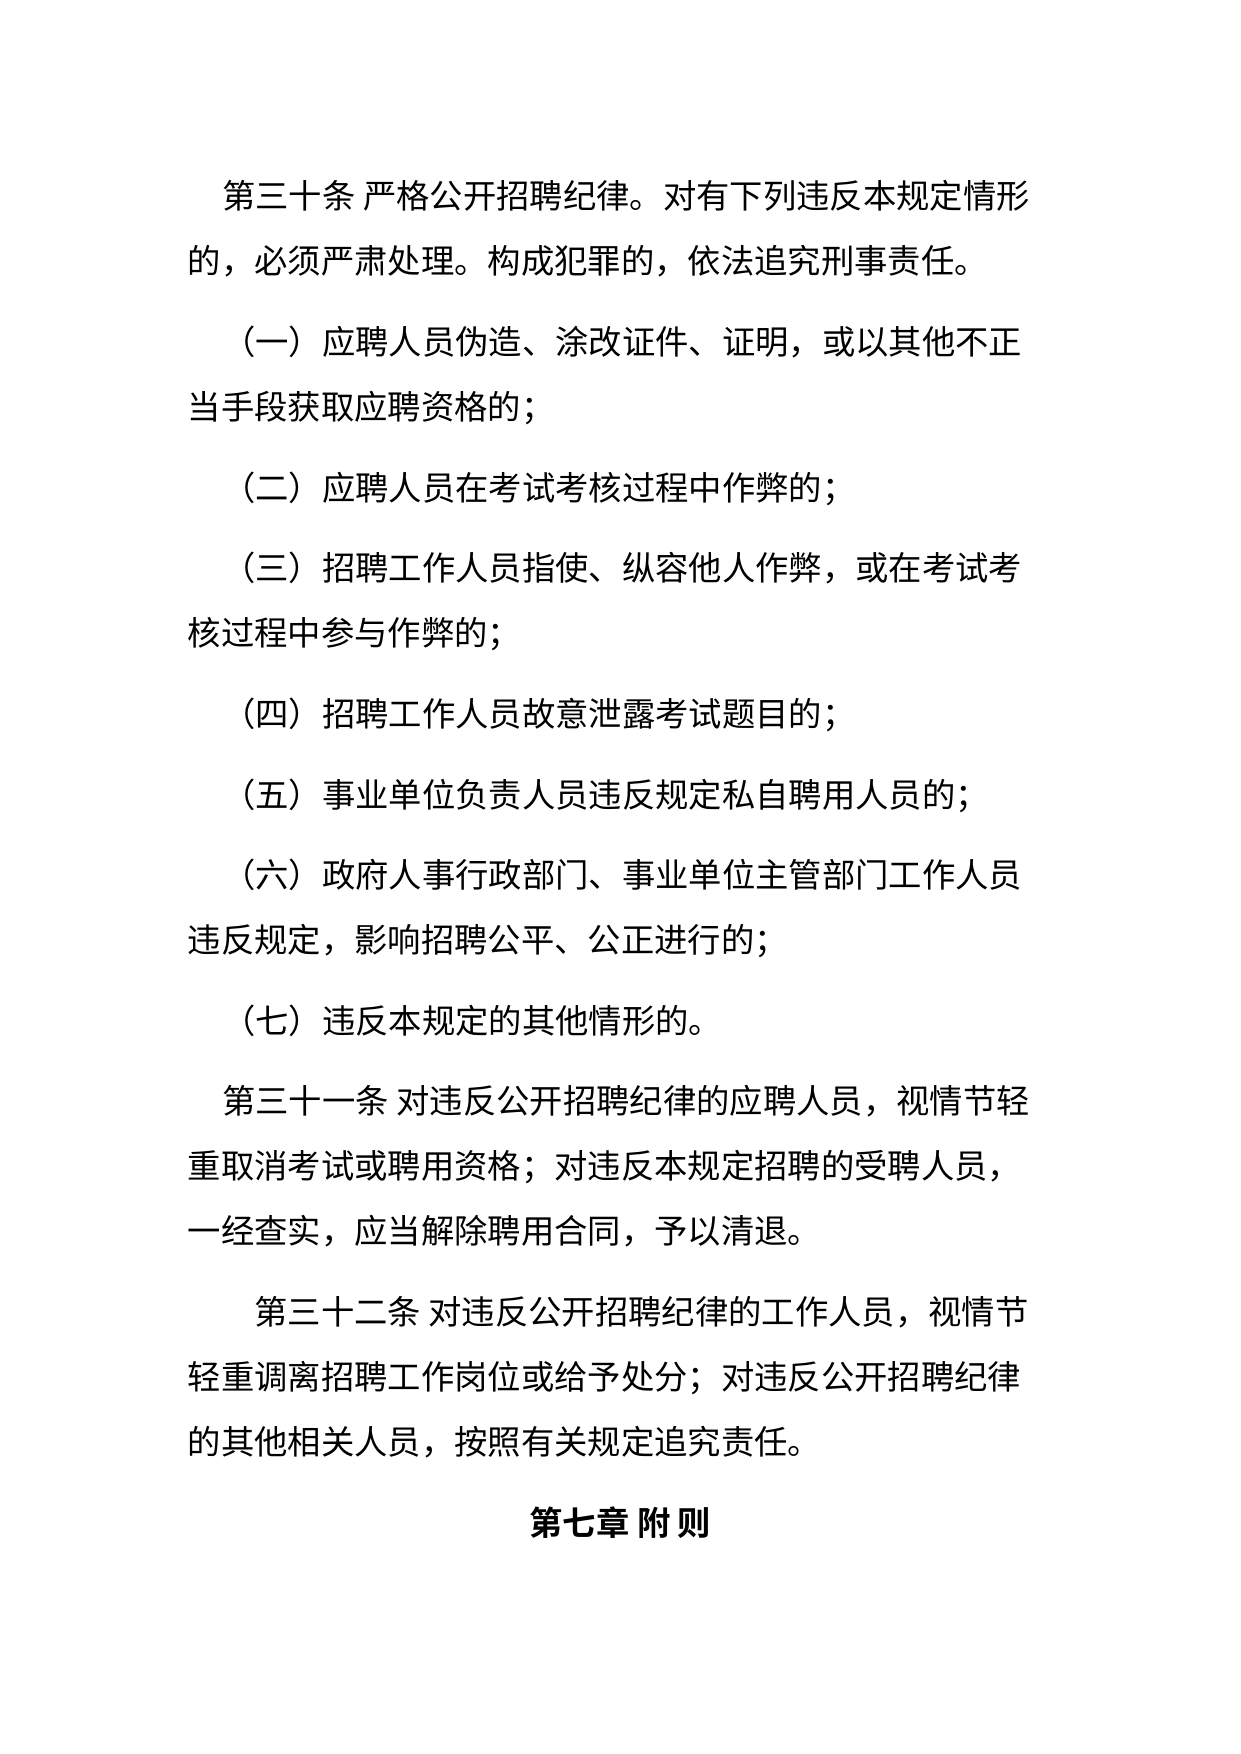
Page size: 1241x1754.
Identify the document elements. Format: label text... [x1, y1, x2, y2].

text （一）应聘人员伪造、涂改证件、证明，或以其他不正当手段获取应聘资格的； [187, 308, 1053, 438]
text （四）招聘工作人员故意泄露考试题目的； [187, 679, 1053, 744]
text 第三十二条 对违反公开招聘纪律的工作人员，视情节轻重调离招聘工作岗位或给予处分；对违反公开招聘纪律的其他相关人员，按照有关规定追究责任。 [187, 1278, 1053, 1473]
text （二）应聘人员在考试考核过程中作弊的； [187, 453, 1053, 518]
text （七）违反本规定的其他情形的。 [187, 986, 1053, 1051]
text （五）事业单位负责人员违反规定私自聘用人员的； [187, 760, 1053, 825]
text （六）政府人事行政部门、事业单位主管部门工作人员违反规定，影响招聘公平、公正进行的； [187, 841, 1053, 971]
text 第三十一条 对违反公开招聘纪律的应聘人员，视情节轻重取消考试或聘用资格；对违反本规定招聘的受聘人员，一经查实，应当解除聘用合同，予以清退。 [187, 1067, 1053, 1262]
text （三）招聘工作人员指使、纵容他人作弊，或在考试考核过程中参与作弊的； [187, 534, 1053, 664]
text 第三十条 严格公开招聘纪律。对有下列违反本规定情形的，必须严肃处理。构成犯罪的，依法追究刑事责任。 [187, 162, 1053, 292]
text 第七章 附 则 [187, 1488, 1053, 1553]
